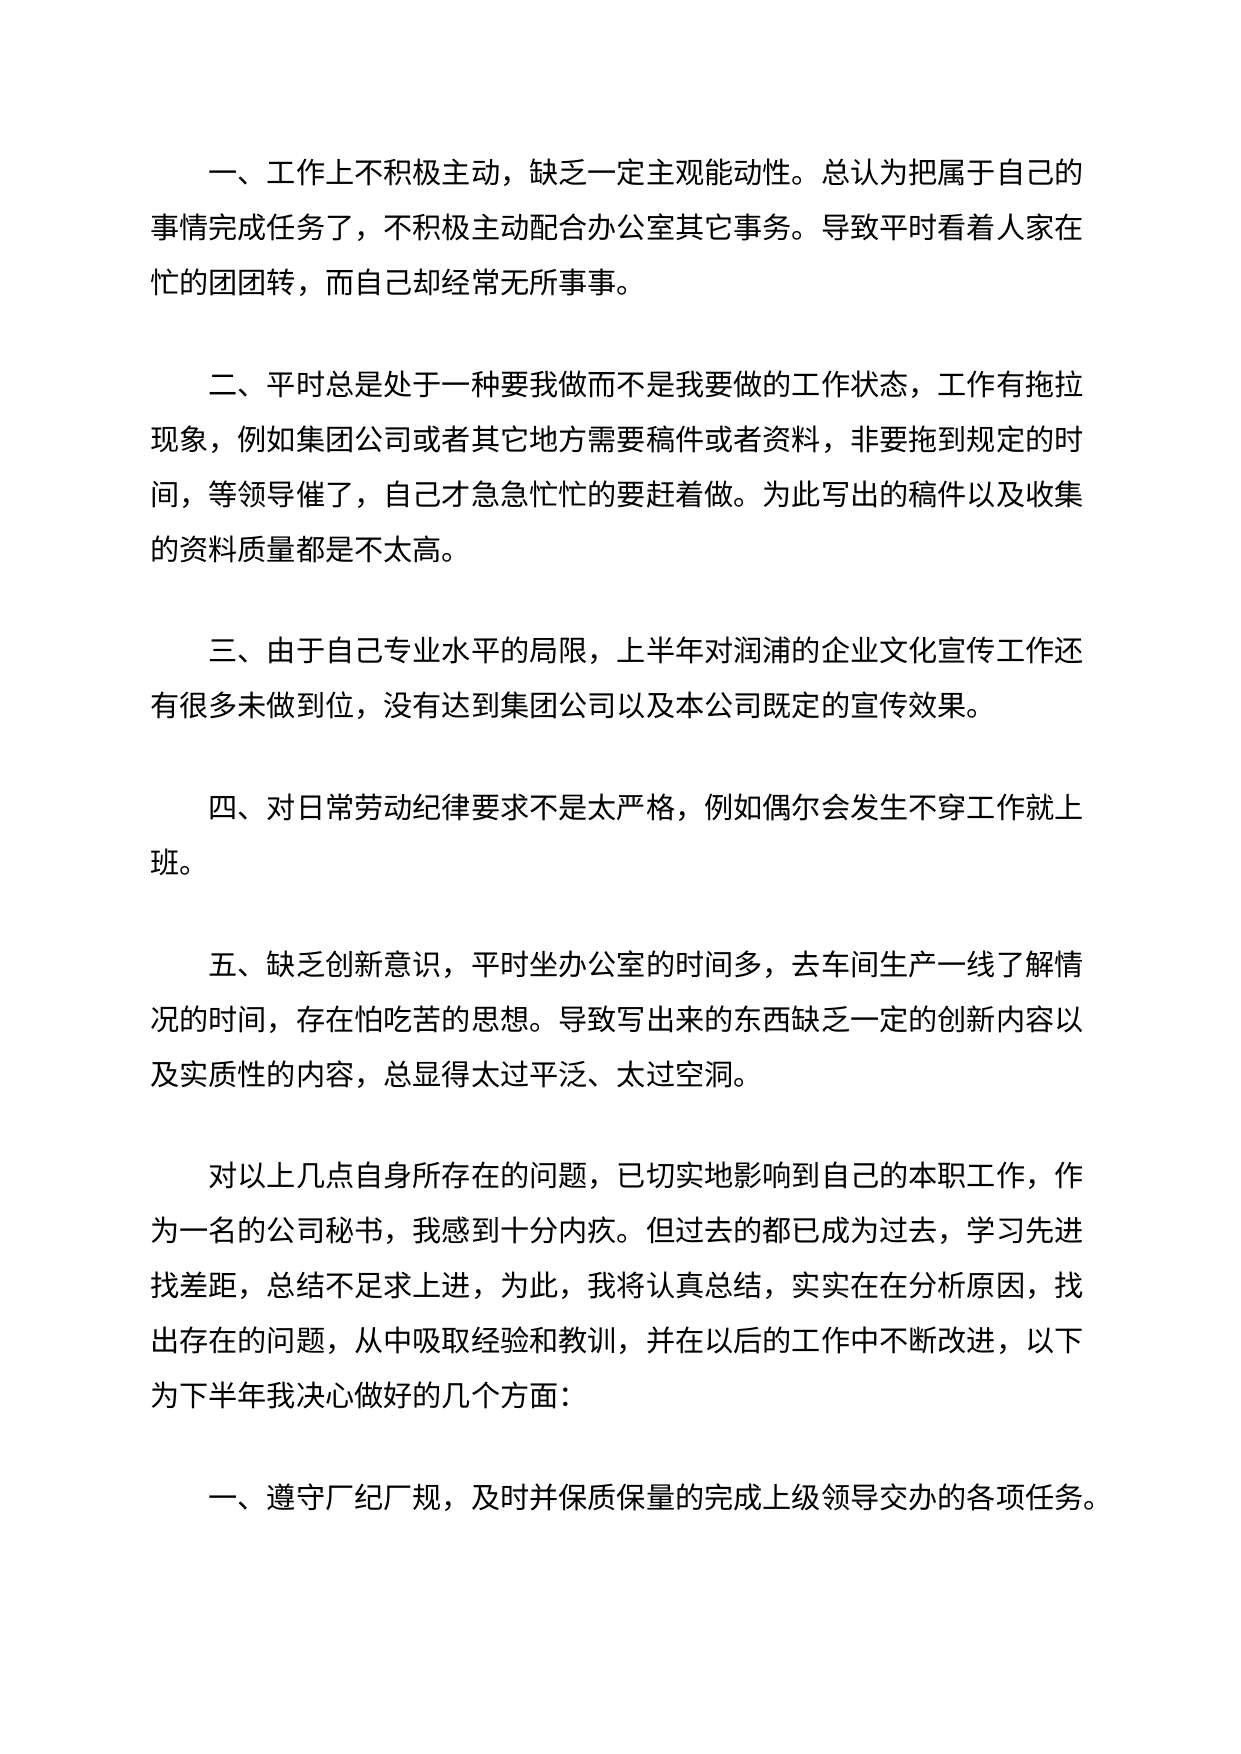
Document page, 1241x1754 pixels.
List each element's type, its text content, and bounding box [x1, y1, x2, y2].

text 对以上几点自身所存在的问题，已切实地影响到自己的本职工作，作为一名的公司秘书，我感到十分内疚。但过去的都已成为过去，学习先进找差距，总结不足求上进，为此，我将认真总结，实实在在分析原因，找出存在的问题，从中吸取经验和教训，并在以后的工作中不断改进，以下为下半年我决心做好的几个方面： [150, 1153, 1090, 1415]
text 一、遵守厂纪厂规，及时并保质保量的完成上级领导交办的各项任务。 [150, 1474, 1090, 1517]
text 二、平时总是处于一种要我做而不是我要做的工作状态，工作有拖拉现象，例如集团公司或者其它地方需要稿件或者资料，非要拖到规定的时间，等领导催了，自己才急急忙忙的要赶着做。为此写出的稿件以及收集的资料质量都是不太高。 [150, 362, 1090, 568]
text 五、缺乏创新意识，平时坐办公室的时间多，去车间生产一线了解情况的时间，存在怕吃苦的思想。导致写出来的东西缺乏一定的创新内容以及实质性的内容，总显得太过平泛、太过空洞。 [150, 941, 1090, 1093]
text 一、工作上不积极主动，缺乏一定主观能动性。总认为把属于自己的事情完成任务了，不积极主动配合办公室其它事务。导致平时看着人家在忙的团团转，而自己却经常无所事事。 [150, 150, 1090, 302]
text 三、由于自己专业水平的局限，上半年对润浦的企业文化宣传工作还有很多未做到位，没有达到集团公司以及本公司既定的宣传效果。 [150, 628, 1090, 725]
text 四、对日常劳动纪律要求不是太严格，例如偶尔会发生不穿工作就上班。 [150, 785, 1090, 882]
